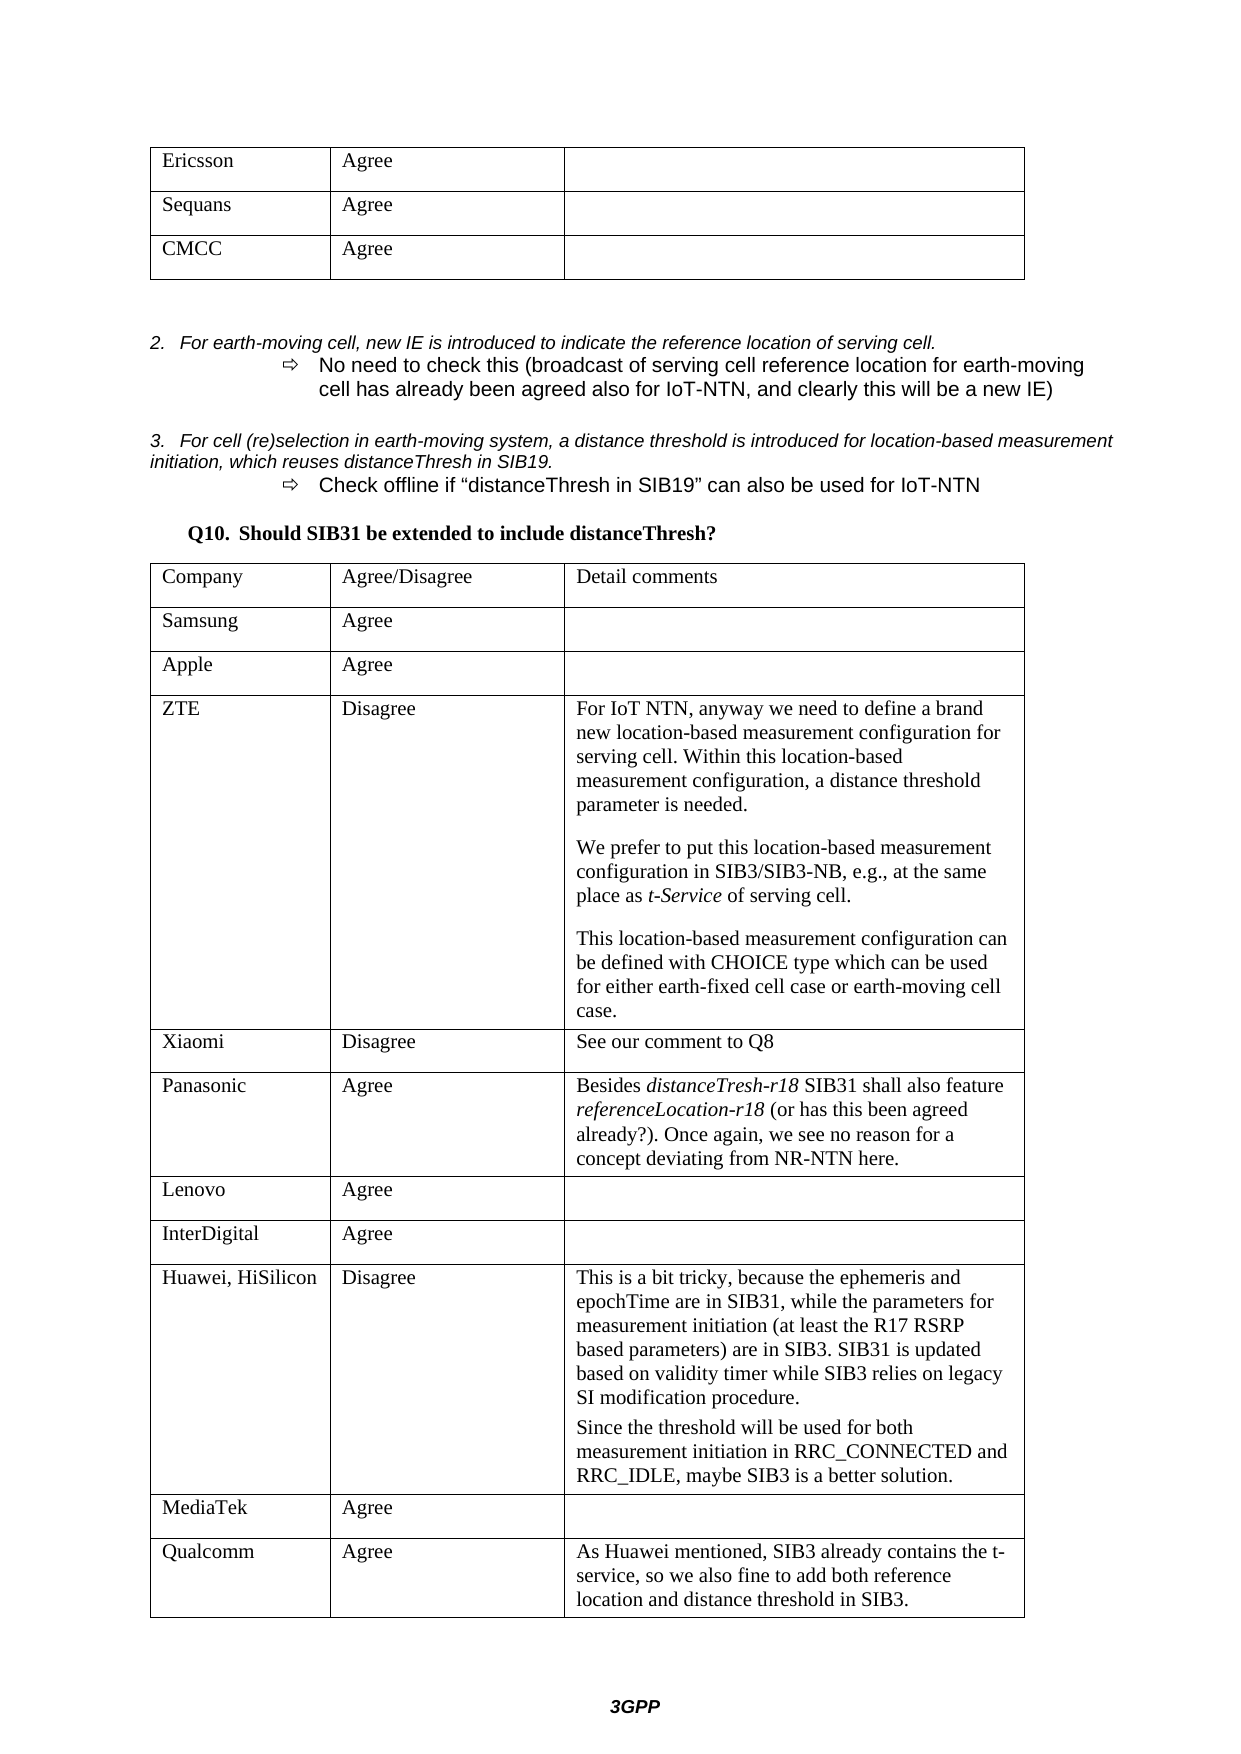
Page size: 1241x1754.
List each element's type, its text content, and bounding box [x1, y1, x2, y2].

table_cell Agree [331, 192, 564, 235]
table_cell [565, 192, 1024, 235]
text Should SIB31 be extended to include distanceThresh? [187, 521, 1122, 544]
table_cell Samsung [151, 608, 330, 651]
table_cell Qualcomm [151, 1539, 330, 1617]
table_cell Agree [331, 1221, 564, 1263]
table_cell Agree [331, 236, 564, 278]
table_cell [565, 652, 1024, 695]
table_cell See our comment to Q8 [565, 1030, 1024, 1072]
table_cell Agree [331, 1177, 564, 1220]
list No need to check this (broadcast of serving cell reference location for earth-moving cell has already been agreed also for IoT-NTN, and clearly this will be a new IE) [281, 353, 1122, 401]
table_cell For IoT NTN, anyway we need to define a brand new location-based measurement configuration for serving cell. Within this location-based measurement configuration, a distance threshold parameter is needed. We prefer to put this location-based measurement configuration in SIB3/SIB3-NB, e.g., at the same place as t-Service of serving cell. This location-based measurement configuration can be defined with CHOICE type which can be used for either earth-fixed cell case or earth-moving cell case. [565, 696, 1024, 1028]
table_cell Disagree [331, 1030, 564, 1072]
table_cell Xiaomi [151, 1030, 330, 1072]
table_cell InterDigital [151, 1221, 330, 1263]
table_cell Disagree [331, 1265, 564, 1494]
table_cell [565, 236, 1024, 278]
table_cell Lenovo [151, 1177, 330, 1220]
table_cell This is a bit tricky, because the ephemeris and epochTime are in SIB31, while the parameters for measurement initiation (at least the R17 RSRP based parameters) are in SIB3. SIB31 is updated based on validity timer while SIB3 relies on legacy SI modification procedure. Since the threshold will be used for both measurement initiation in RRC_CONNECTED and RRC_IDLE, maybe SIB3 is a better solution. [565, 1265, 1024, 1494]
table_cell MediaTek [151, 1495, 330, 1537]
table_cell CMCC [151, 236, 330, 278]
table_cell Panasonic [151, 1073, 330, 1176]
table_cell [565, 1221, 1024, 1263]
table_cell ZTE [151, 696, 330, 1028]
table_cell Agree [331, 608, 564, 651]
table_cell Agree [331, 652, 564, 695]
table_cell Sequans [151, 192, 330, 235]
table_cell [565, 1177, 1024, 1220]
table_cell Apple [151, 652, 330, 695]
table_cell [565, 148, 1024, 191]
table_cell [565, 1495, 1024, 1537]
table_cell [565, 608, 1024, 651]
table_header Company [151, 564, 330, 607]
list Check offline if “distanceThresh in SIB19” can also be used for IoT-NTN [281, 472, 1122, 497]
text 3. For cell (re)selection in earth-moving system, a distance threshold is introduced for location-based measurement initiation, which reuses distanceThresh in SIB19. [150, 429, 1122, 472]
table_header Agree/Disagree [331, 564, 564, 607]
table_cell Disagree [331, 696, 564, 1028]
table_cell Agree [331, 1495, 564, 1537]
table_cell Agree [331, 1073, 564, 1176]
table_cell Besides distanceTresh-r18 SIB31 shall also feature referenceLocation-r18 (or has this been agreed already?). Once again, we see no reason for a concept deviating from NR-NTN here. [565, 1073, 1024, 1176]
text 2. For earth-moving cell, new IE is introduced to indicate the reference location of serving cell. [150, 332, 1122, 353]
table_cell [565, 1539, 1024, 1617]
table_cell Ericsson [151, 148, 330, 191]
table_cell Huawei, HiSilicon [151, 1265, 330, 1494]
table_cell Agree [331, 1539, 564, 1617]
table_cell Agree [331, 148, 564, 191]
table_header Detail comments [565, 564, 1024, 607]
